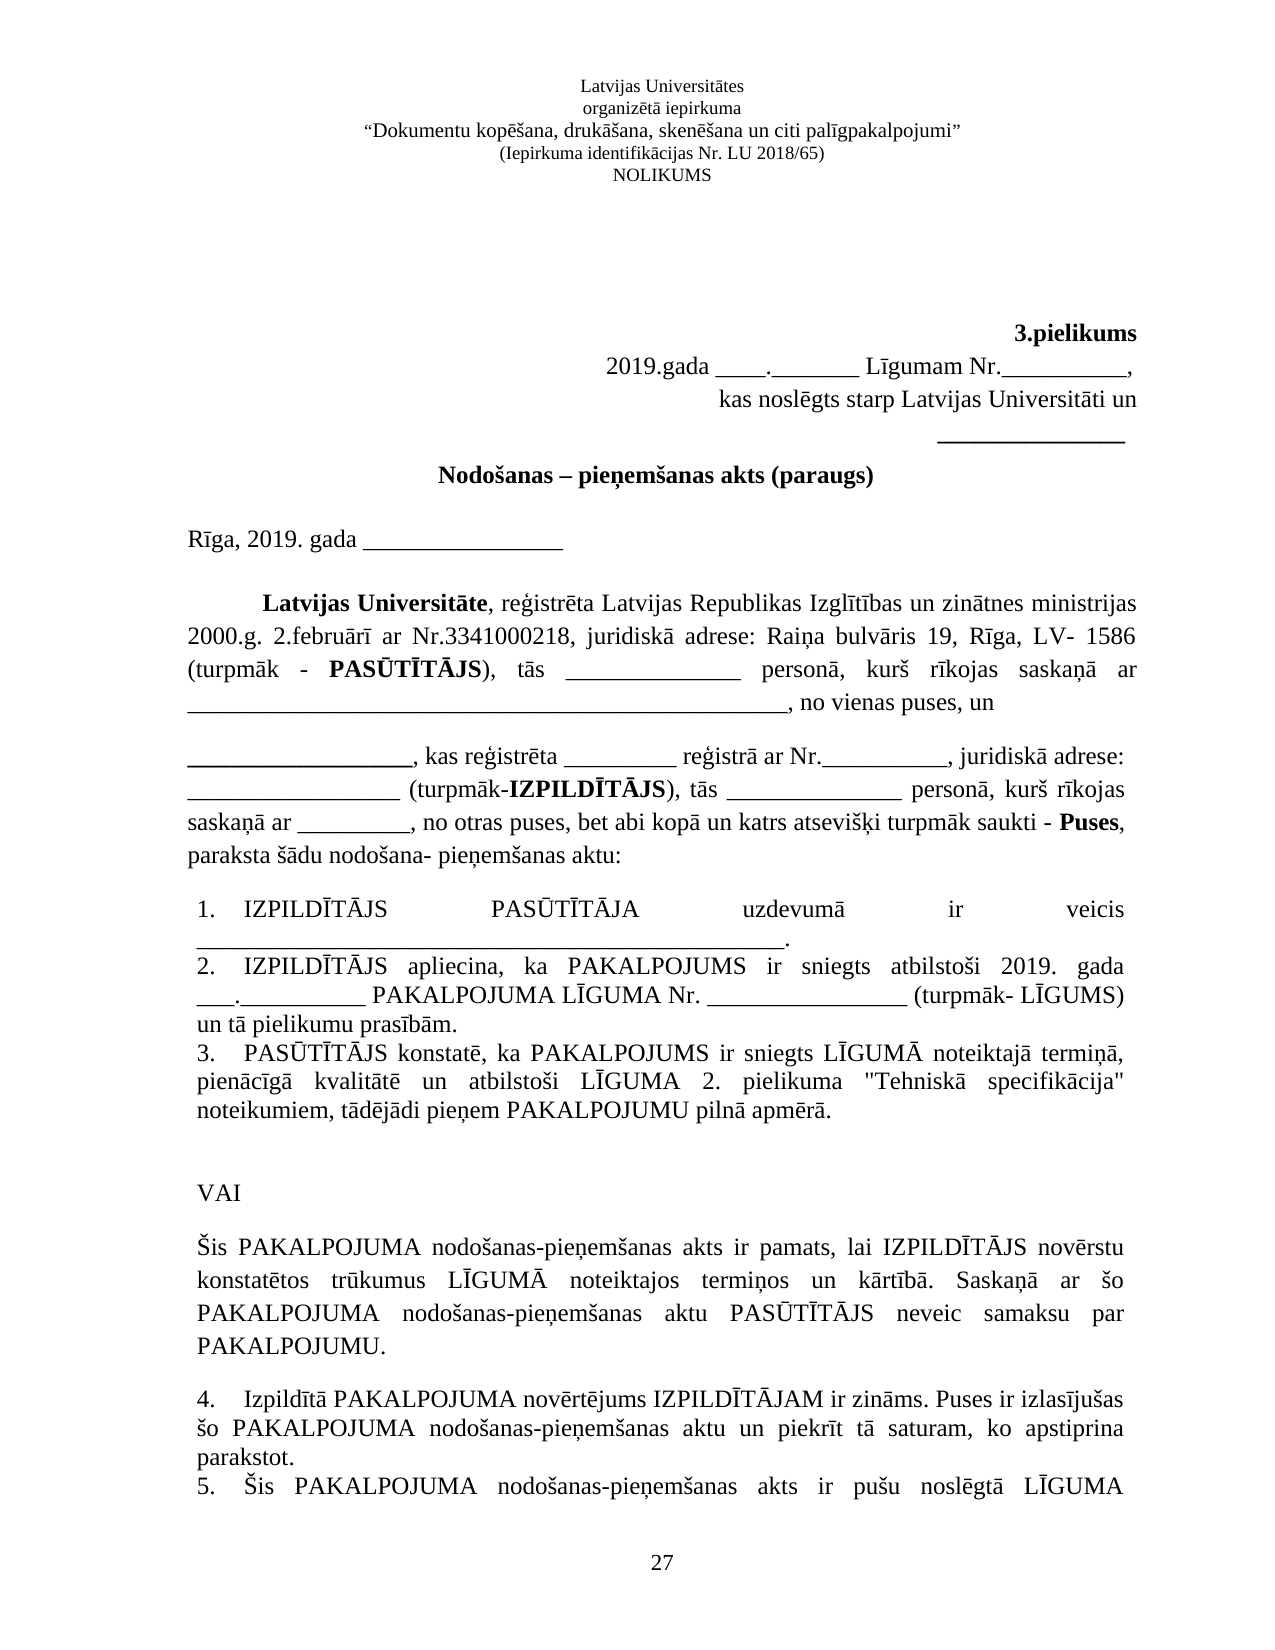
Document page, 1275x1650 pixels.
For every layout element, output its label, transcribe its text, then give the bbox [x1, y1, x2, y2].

list IZPILDĪTĀJS PASŪTĪTĀJA uzdevumā ir veicis _______________________________________________. [197, 894, 1125, 951]
text Šis PAKALPOJUMA nodošanas-pieņemšanas akts ir pamats, lai IZPILDĪTĀJS novērstu konstatētos trūkumus LĪGUMĀ noteiktajos termiņos un kārtībā. Saskaņā ar šo PAKALPOJUMA nodošanas-pieņemšanas aktu PASŪTĪTĀJS neveic samaksu par PAKALPOJUMU. [197, 1232, 1125, 1359]
text kas noslēgts starp Latvijas Universitāti un [187, 384, 1137, 413]
text _______________ [187, 417, 1125, 446]
text Latvijas Universitāte, reģistrēta Latvijas Republikas Izglītības un zinātnes ministrijas 2000.g. 2.februārī ar Nr.3341000218, juridiskā adrese: Raiņa bulvāris 19, Rīga, LV- 1586 (turpmāk - PASŪTĪTĀJS), tās ______________ personā, kurš rīkojas saskaņā ar ________________________________________________, no vienas puses, un [187, 588, 1137, 716]
text 3.pielikums [187, 318, 1137, 347]
list Izpildītā PAKALPOJUMA novērtējums IZPILDĪTĀJAM ir zināms. Puses ir izlasījušas šo PAKALPOJUMA nodošanas-pieņemšanas aktu un piekrīt tā saturam, ko apstiprina parakstot. [197, 1384, 1125, 1471]
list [197, 1471, 1125, 1499]
text Nodošanas – pieņemšanas akts (paraugs) [187, 460, 1125, 489]
list PASŪTĪTĀJS konstatē, ka PAKALPOJUMS ir sniegts LĪGUMĀ noteiktajā termiņā, pienācīgā kvalitātē un atbilstoši LĪGUMA 2. pielikuma "Tehniskā specifikācija" noteikumiem, tādējādi pieņem PAKALPOJUMU pilnā apmērā. [197, 1038, 1125, 1124]
text Rīga, 2019. gada ________________ [187, 524, 1125, 553]
list IZPILDĪTĀJS apliecina, ka PAKALPOJUMS ir sniegts atbilstoši 2019. gada ___.__________ PAKALPOJUMA LĪGUMA Nr. ________________ (turpmāk- LĪGUMS) un tā pielikumu prasībām. [197, 951, 1125, 1038]
text 2019.gada ____._______ Līgumam Nr.__________, [187, 351, 1137, 380]
text VAI [197, 1178, 1125, 1207]
text __________________, kas reģistrēta _________ reģistrā ar Nr.__________, juridiskā adrese: _________________ (turpmāk-IZPILDĪTĀJS), tās ______________ personā, kurš rīkojas saskaņā ar _________, no otras puses, bet abi kopā un katrs atsevišķi turpmāk saukti - Puses, paraksta šādu nodošana- pieņemšanas aktu: [187, 741, 1125, 869]
